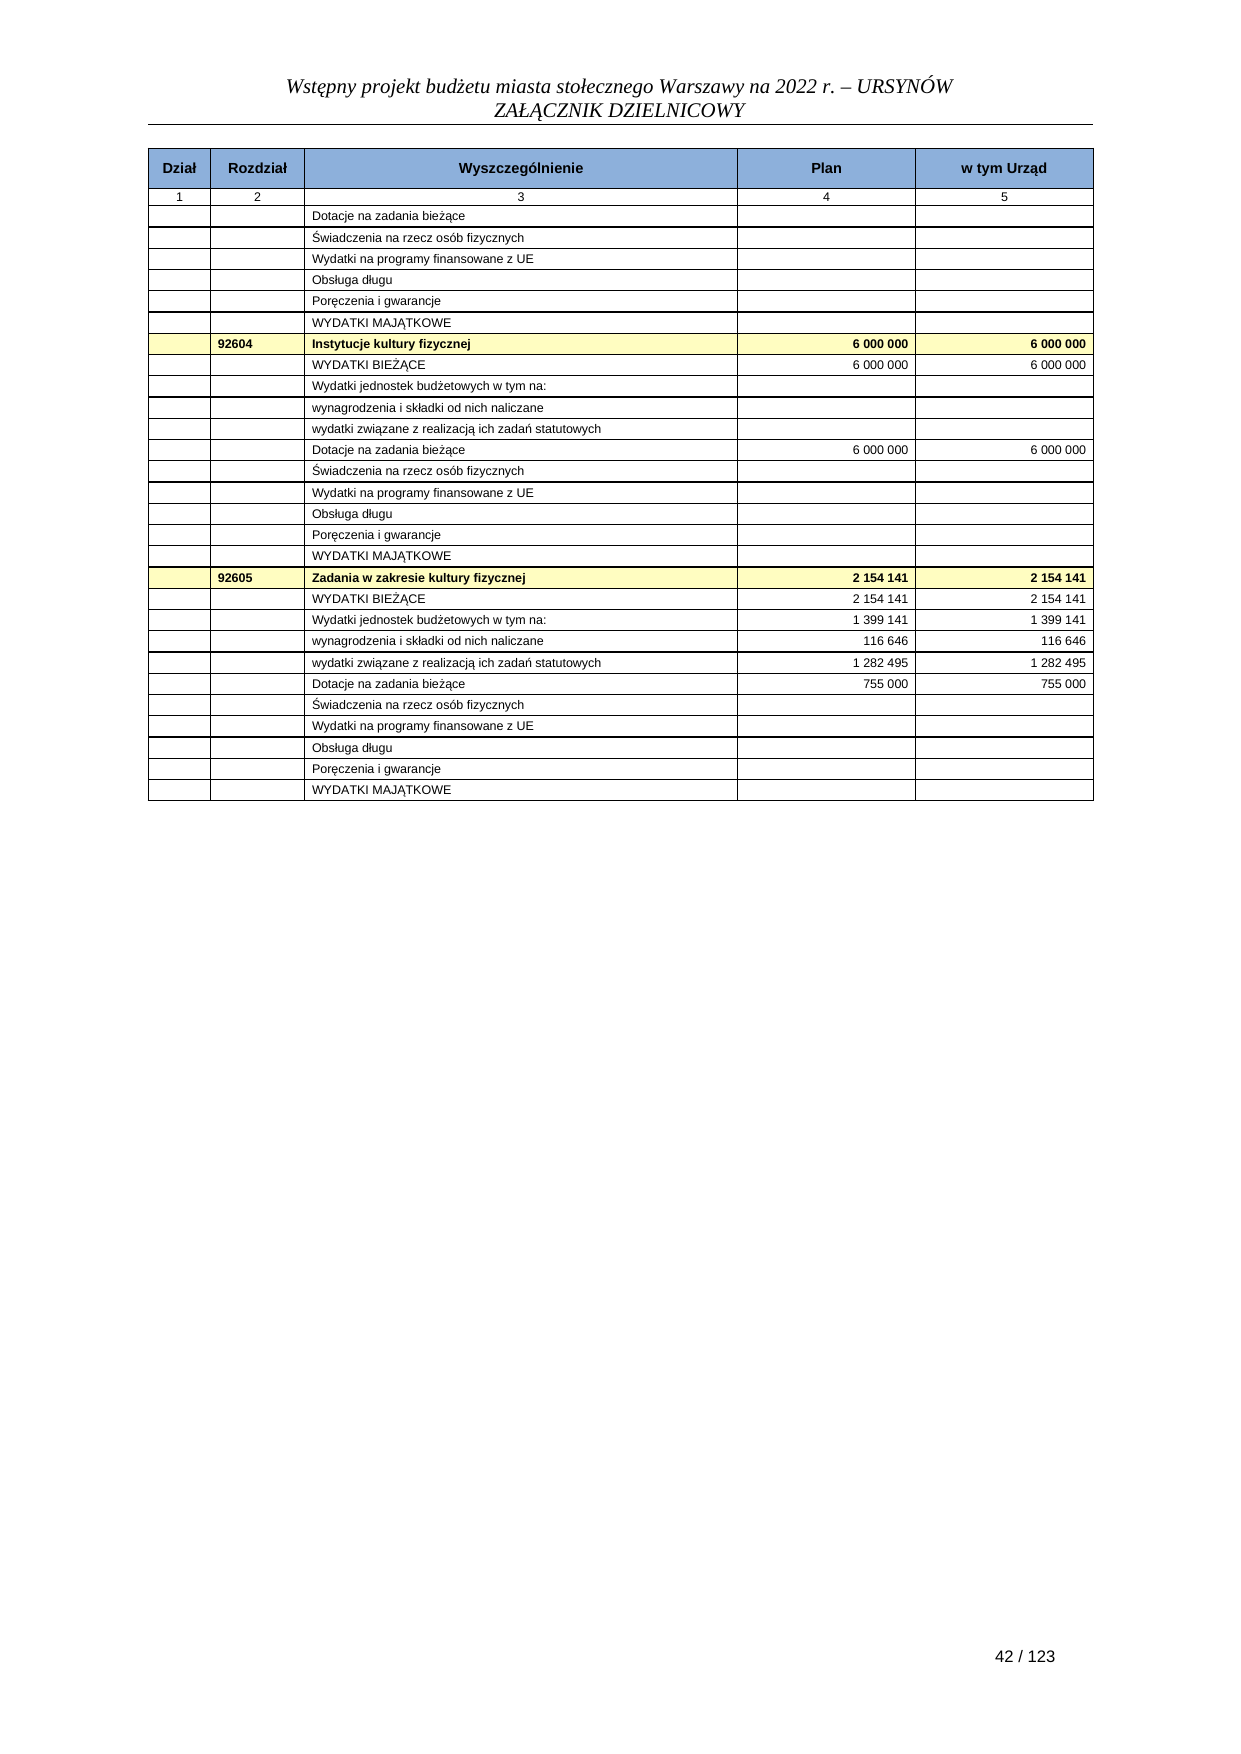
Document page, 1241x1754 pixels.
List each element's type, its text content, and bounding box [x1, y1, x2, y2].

table_cell 3 [305, 189, 737, 205]
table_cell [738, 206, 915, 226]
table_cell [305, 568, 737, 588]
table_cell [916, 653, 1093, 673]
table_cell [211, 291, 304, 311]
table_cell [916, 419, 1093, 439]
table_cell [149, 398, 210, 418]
table_cell 2 [211, 189, 304, 205]
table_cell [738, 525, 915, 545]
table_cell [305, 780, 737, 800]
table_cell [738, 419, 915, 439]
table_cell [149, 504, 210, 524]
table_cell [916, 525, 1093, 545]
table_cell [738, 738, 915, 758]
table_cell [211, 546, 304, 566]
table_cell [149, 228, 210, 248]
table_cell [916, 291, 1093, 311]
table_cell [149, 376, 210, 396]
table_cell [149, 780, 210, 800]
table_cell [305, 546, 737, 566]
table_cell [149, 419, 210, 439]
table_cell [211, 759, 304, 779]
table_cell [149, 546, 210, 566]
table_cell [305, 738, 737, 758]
table_header Dział [149, 149, 210, 188]
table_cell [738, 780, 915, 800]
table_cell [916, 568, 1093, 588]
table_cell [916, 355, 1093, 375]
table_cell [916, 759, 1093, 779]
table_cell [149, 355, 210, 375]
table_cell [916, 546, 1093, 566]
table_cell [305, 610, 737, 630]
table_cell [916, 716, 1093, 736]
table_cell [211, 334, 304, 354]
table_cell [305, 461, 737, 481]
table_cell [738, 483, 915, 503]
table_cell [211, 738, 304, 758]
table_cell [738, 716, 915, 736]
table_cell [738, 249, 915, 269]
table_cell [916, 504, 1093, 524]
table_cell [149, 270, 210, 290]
table_header Wyszczególnienie [305, 149, 737, 188]
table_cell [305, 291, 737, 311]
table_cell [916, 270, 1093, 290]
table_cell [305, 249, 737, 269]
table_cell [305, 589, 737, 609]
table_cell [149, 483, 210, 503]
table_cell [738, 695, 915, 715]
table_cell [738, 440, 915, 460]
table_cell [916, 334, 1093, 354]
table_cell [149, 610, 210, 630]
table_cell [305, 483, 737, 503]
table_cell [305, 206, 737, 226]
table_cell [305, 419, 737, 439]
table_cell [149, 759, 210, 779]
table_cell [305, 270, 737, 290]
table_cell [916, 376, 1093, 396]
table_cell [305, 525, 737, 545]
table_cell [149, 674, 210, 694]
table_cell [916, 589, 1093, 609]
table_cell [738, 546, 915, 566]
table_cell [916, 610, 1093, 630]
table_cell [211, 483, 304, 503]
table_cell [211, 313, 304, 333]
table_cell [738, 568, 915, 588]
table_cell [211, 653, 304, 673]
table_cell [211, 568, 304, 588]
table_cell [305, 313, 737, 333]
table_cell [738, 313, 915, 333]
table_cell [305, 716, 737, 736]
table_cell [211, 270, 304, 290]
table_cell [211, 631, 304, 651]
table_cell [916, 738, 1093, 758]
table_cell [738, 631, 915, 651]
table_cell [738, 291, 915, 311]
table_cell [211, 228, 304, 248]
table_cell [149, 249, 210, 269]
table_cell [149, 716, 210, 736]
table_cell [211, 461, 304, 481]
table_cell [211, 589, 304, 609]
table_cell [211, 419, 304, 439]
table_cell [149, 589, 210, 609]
table_cell 4 [738, 189, 915, 205]
table_cell 1 [149, 189, 210, 205]
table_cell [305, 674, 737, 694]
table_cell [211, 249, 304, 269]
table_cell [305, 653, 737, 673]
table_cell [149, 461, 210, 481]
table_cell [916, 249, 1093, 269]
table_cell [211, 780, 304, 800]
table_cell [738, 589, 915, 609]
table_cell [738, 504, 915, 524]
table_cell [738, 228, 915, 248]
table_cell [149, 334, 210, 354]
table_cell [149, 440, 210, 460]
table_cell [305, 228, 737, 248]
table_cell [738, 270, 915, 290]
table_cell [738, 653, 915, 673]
table_header w tym Urząd [916, 149, 1093, 188]
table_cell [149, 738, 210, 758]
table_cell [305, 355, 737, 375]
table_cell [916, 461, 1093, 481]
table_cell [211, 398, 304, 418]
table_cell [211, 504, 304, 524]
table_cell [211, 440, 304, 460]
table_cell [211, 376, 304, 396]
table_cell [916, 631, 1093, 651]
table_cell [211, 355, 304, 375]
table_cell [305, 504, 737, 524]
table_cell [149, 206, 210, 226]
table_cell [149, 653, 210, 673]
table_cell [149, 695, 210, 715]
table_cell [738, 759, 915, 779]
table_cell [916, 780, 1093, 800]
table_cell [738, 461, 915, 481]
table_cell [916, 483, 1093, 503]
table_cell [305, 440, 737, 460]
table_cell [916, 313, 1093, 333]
table_header Rozdział [211, 149, 304, 188]
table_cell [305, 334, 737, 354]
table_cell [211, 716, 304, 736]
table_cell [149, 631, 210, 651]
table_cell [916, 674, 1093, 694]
table_header Plan [738, 149, 915, 188]
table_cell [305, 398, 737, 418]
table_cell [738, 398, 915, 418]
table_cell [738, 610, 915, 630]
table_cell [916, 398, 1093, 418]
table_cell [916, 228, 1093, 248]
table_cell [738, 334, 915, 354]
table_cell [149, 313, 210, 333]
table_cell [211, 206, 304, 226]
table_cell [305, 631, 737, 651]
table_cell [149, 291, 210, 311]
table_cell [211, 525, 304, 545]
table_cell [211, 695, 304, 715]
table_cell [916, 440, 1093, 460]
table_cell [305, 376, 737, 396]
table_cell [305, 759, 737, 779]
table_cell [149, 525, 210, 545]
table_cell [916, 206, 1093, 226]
table_cell 5 [916, 189, 1093, 205]
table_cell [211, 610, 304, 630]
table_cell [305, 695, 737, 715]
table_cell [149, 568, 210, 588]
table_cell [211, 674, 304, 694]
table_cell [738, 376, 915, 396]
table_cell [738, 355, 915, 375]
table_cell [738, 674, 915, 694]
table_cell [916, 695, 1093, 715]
